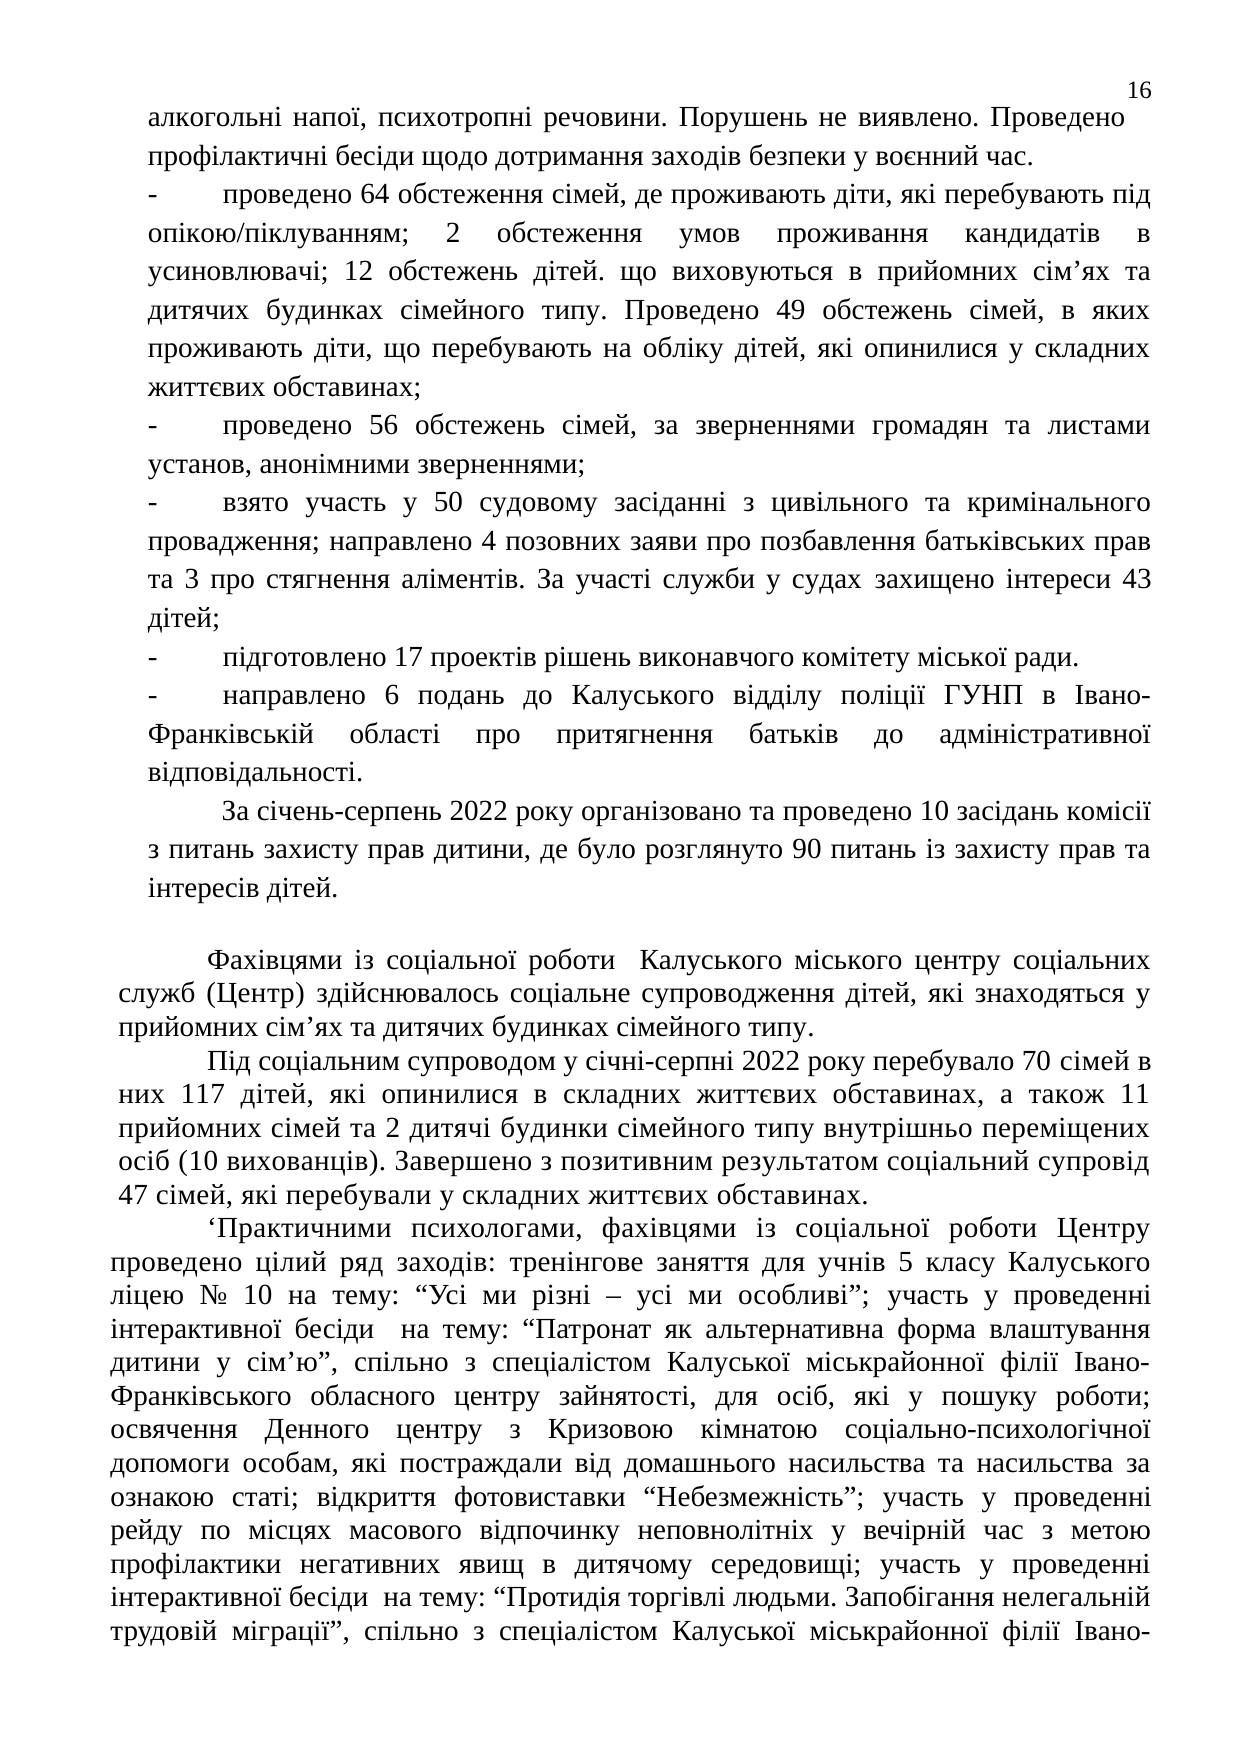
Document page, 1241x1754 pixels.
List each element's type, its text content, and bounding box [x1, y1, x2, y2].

list взято участь у 50 судовому засіданні з цивільного та кримінального провадження; направлено 4 позовних заяви про позбавлення батьківських прав та 3 про стягнення аліментів. За участі служби у судах захищено інтереси 43 дітей; [148, 484, 1152, 634]
text - проведено 64 обстеження сімей, де проживають діти, які перебувають під опікою/піклуванням; 2 обстеження умов проживання кандидатів в усиновлювачі; 12 обстежень дітей. що виховуються в прийомних сім’ях та дитячих будинках сімейного типу. Проведено 49 обстежень сімей, в яких проживають діти, що перебувають на обліку дітей, які опинилися у складних життєвих обставинах; [148, 176, 1152, 402]
list - проведено 56 обстежень сімей, за зверненнями громадян та листами установ, анонімними зверненнями; [148, 407, 1152, 479]
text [148, 99, 1152, 171]
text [110, 1210, 1152, 1646]
list За січень-серпень 2022 року організовано та проведено 10 засідань комісії з питань захисту прав дитини, де було розглянуто 90 питань із захисту прав та інтересів дітей. [148, 793, 1152, 903]
text Під соціальним супроводом у січні-серпні 2022 року перебувало 70 сімей в них 117 дітей, які опинилися в складних життєвих обставинах, а також 11 прийомних сімей та 2 дитячі будинки сімейного типу внутрішньо переміщених осіб (10 вихованців). Завершено з позитивним результатом соціальний супровід 47 сімей, які перебували у складних життєвих обставинах. [118, 1043, 1152, 1210]
list направлено 6 подань до Калуського відділу поліції ГУНП в Івано-Франківській області про притягнення батьків до адміністративної відповідальності. [148, 677, 1152, 788]
list підготовлено 17 проектів рішень виконавчого комітету міської ради. [148, 639, 1152, 672]
text Фахівцями із соціальної роботи Калуського міського центру соціальних служб (Центр) здійснювалось соціальне супроводження дітей, які знаходяться у прийомних сім’ях та дитячих будинках сімейного типу. [118, 942, 1152, 1043]
